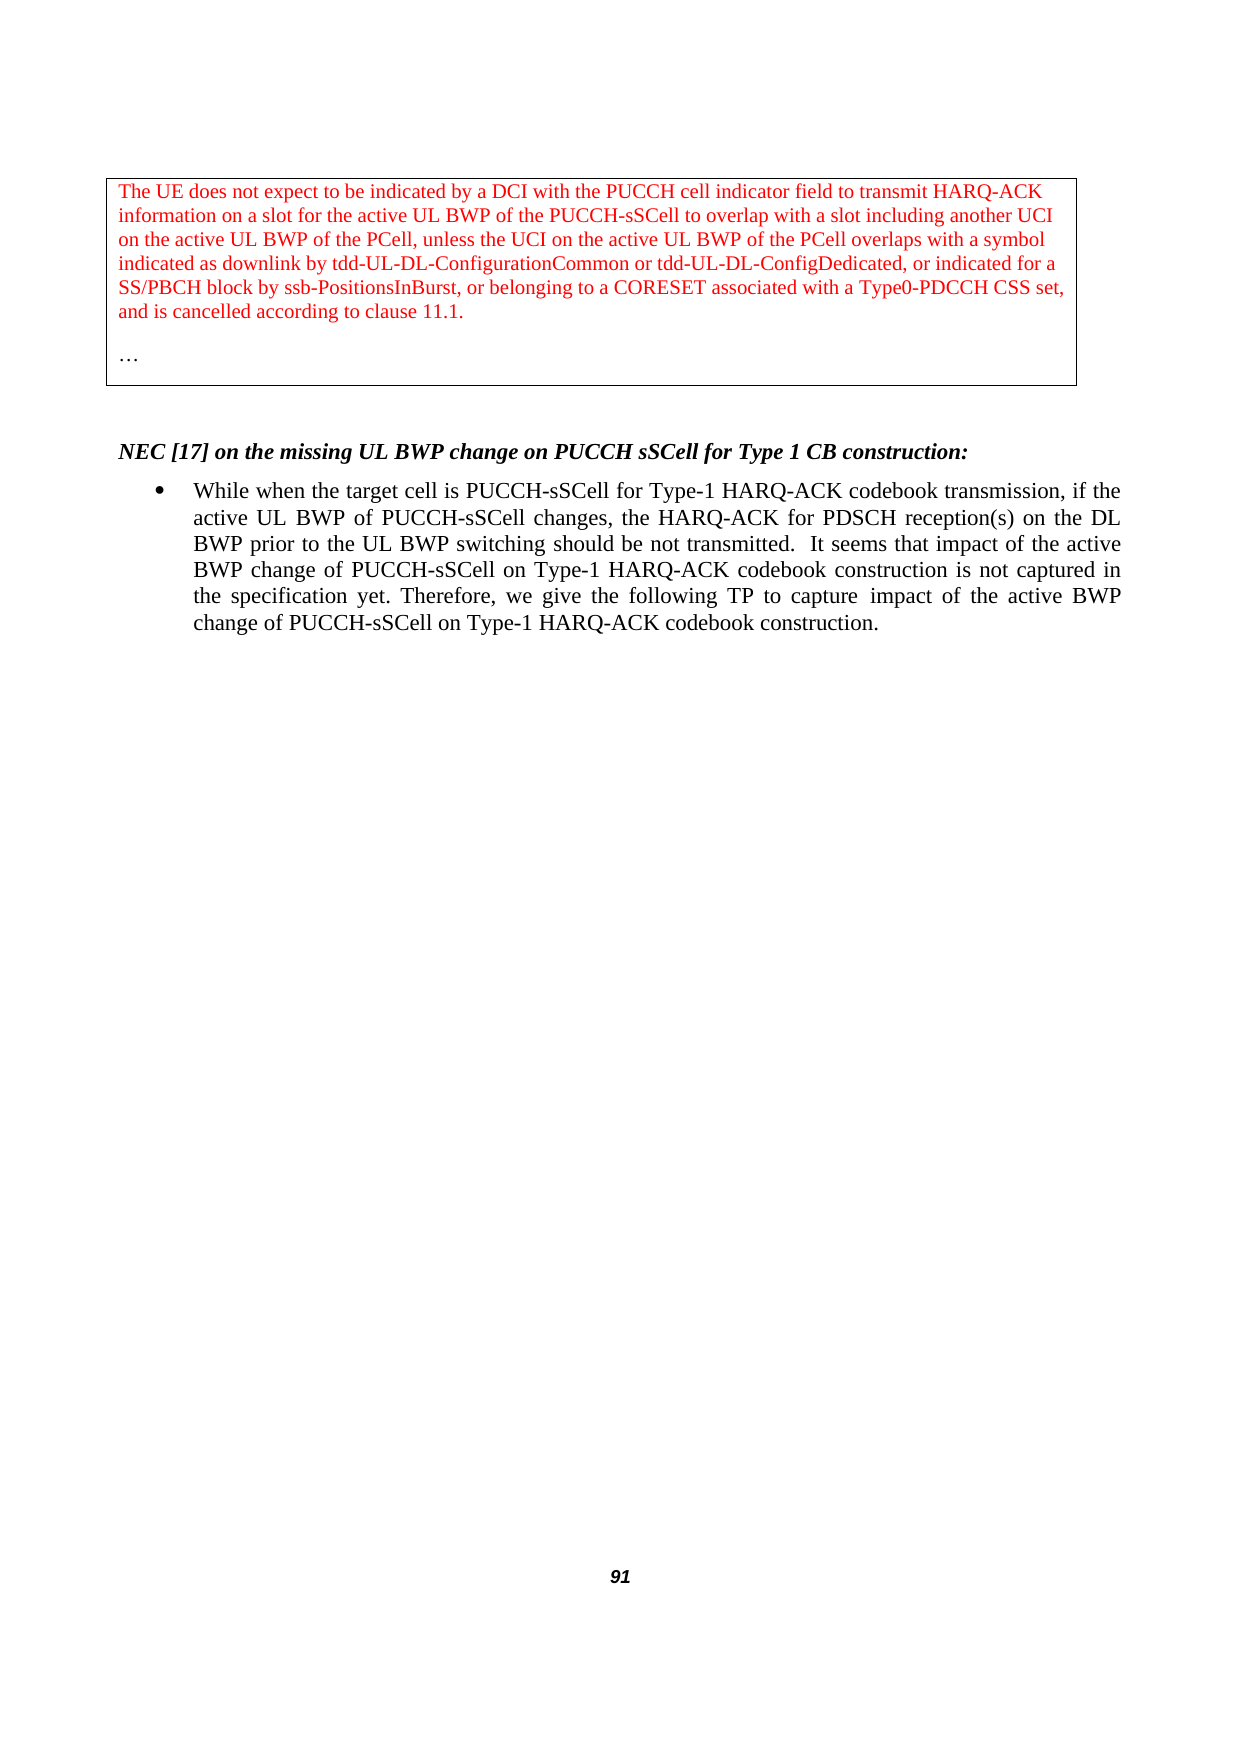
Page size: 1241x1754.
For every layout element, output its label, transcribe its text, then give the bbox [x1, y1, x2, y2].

list While when the target cell is PUCCH-sSCell for Type-1 HARQ-ACK codebook transmission, if the active UL BWP of PUCCH-sSCell changes, the HARQ-ACK for PDSCH reception(s) on the DL BWP prior to the UL BWP switching should be not transmitted. It seems that impact of the active BWP change of PUCCH-sSCell on Type-1 HARQ-ACK codebook construction is not captured in the specification yet. Therefore, we give the following TP to capture impact of the active BWP change of PUCCH-sSCell on Type-1 HARQ-ACK codebook construction. [156, 477, 1122, 635]
text NEC [17] on the missing UL BWP change on PUCCH sSCell for Type 1 CB construction: [118, 438, 1122, 465]
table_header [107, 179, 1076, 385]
